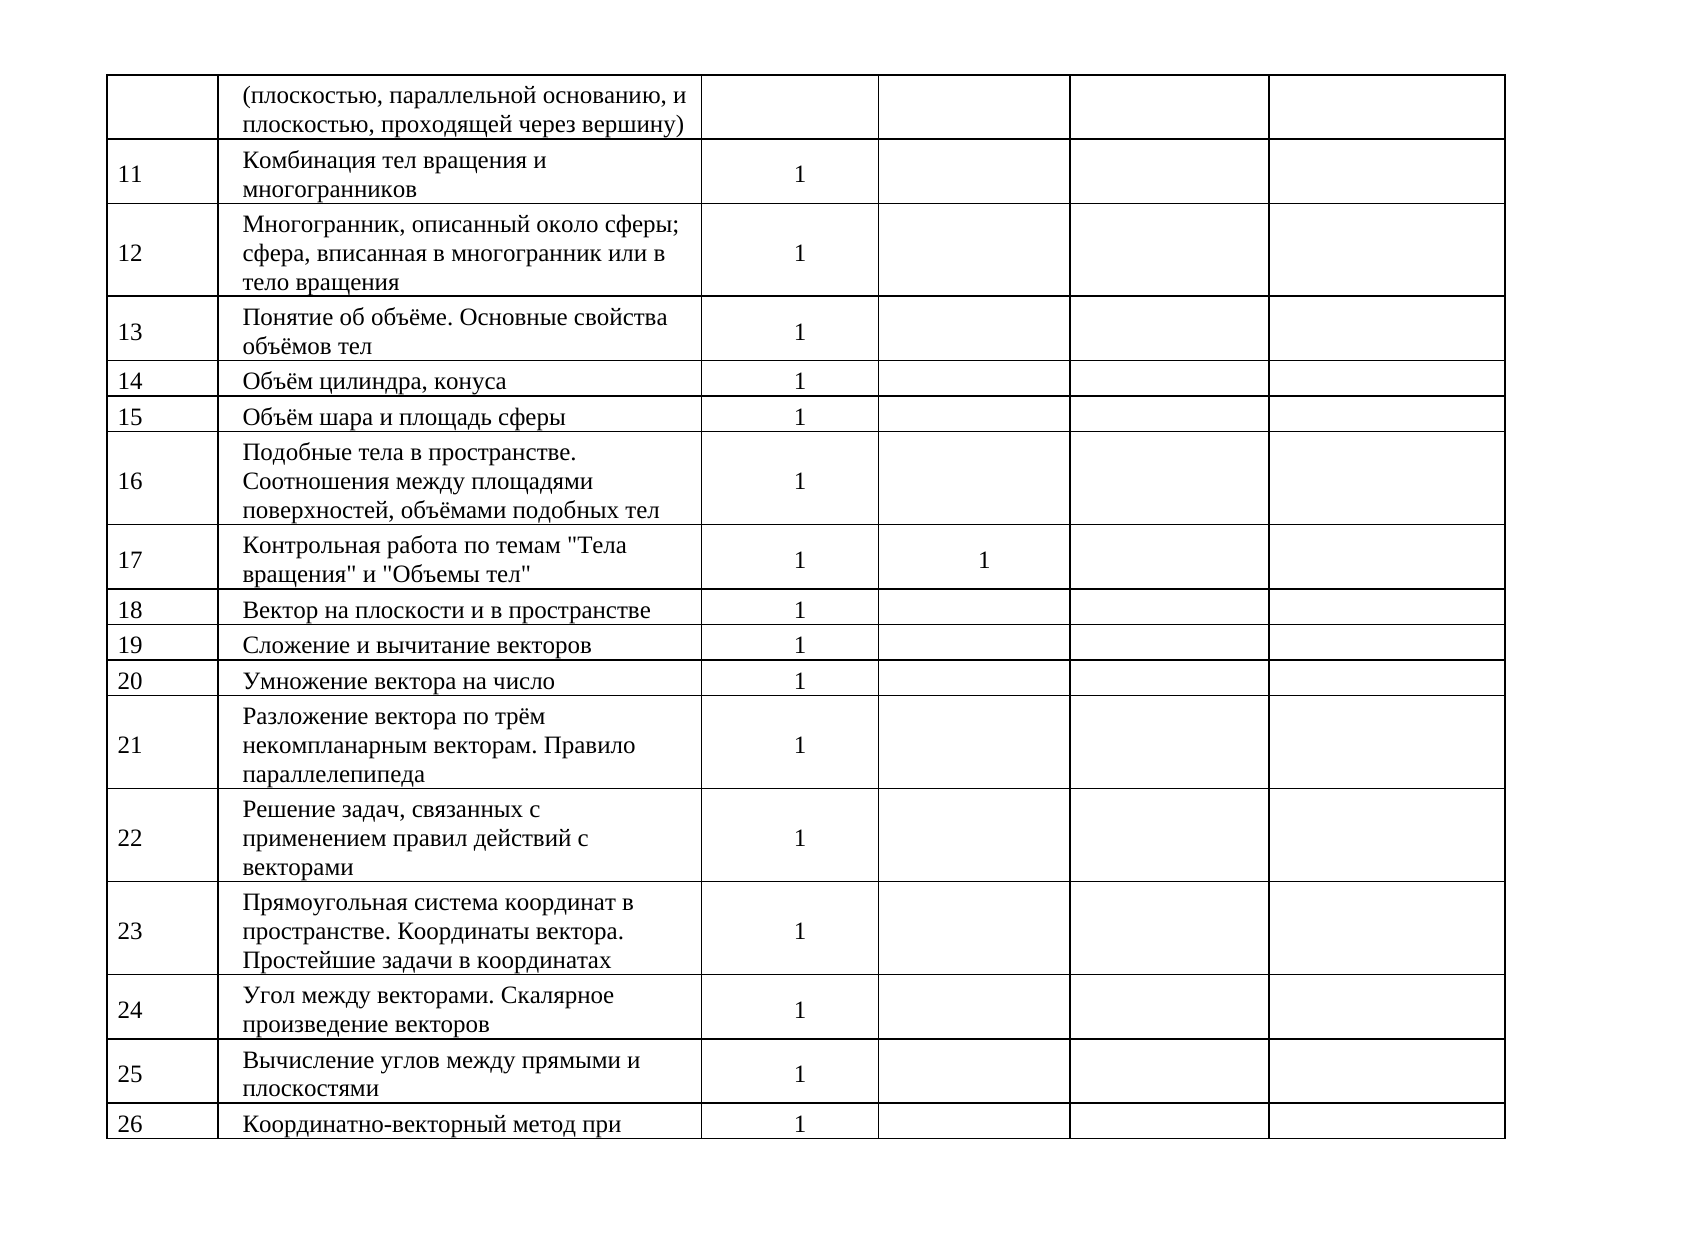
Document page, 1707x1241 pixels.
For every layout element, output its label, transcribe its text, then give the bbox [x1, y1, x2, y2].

table_cell 1 [702, 297, 878, 360]
table_cell [1270, 397, 1504, 431]
table_cell 14 [108, 361, 217, 395]
table_cell 1 [702, 882, 878, 974]
table_cell [1071, 789, 1268, 881]
table_cell [1071, 975, 1268, 1038]
table_cell 1 [702, 140, 878, 202]
table_cell [1071, 432, 1268, 524]
table_cell [1071, 882, 1268, 974]
table_cell [1071, 76, 1268, 138]
table_cell 1 [879, 525, 1069, 588]
table_cell [1270, 76, 1504, 138]
table_cell [879, 432, 1069, 524]
table_cell [879, 696, 1069, 788]
table_cell 21 [108, 696, 217, 788]
table_cell [1270, 625, 1504, 659]
table_cell Контрольная работа по темам "Тела вращения" и "Объемы тел" [219, 525, 701, 588]
table_cell 24 [108, 975, 217, 1038]
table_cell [219, 76, 701, 138]
table_cell 10 [108, 76, 217, 138]
table_cell [1270, 1040, 1504, 1102]
table_cell 11 [108, 140, 217, 202]
table_cell [1071, 297, 1268, 360]
table_cell [1270, 204, 1504, 295]
table_cell [879, 204, 1069, 295]
table_cell [1270, 361, 1504, 395]
table_cell [1270, 882, 1504, 974]
table_cell [879, 1104, 1069, 1138]
table_cell 19 [108, 625, 217, 659]
table_cell [1071, 696, 1268, 788]
table_cell [1270, 525, 1504, 588]
table_cell [879, 882, 1069, 974]
table_cell 13 [108, 297, 217, 360]
table_cell [1071, 397, 1268, 431]
table_cell [1270, 140, 1504, 202]
table_cell 1 [702, 625, 878, 659]
table_cell [1071, 140, 1268, 202]
table_cell Объём цилиндра, конуса [219, 361, 701, 395]
table_cell [1270, 297, 1504, 360]
table_cell [879, 590, 1069, 623]
table_cell 1 [702, 696, 878, 788]
table_cell 26 [108, 1104, 217, 1138]
table_cell 1 [702, 590, 878, 623]
table_cell Сложение и вычитание векторов [219, 625, 701, 659]
table_cell 1 [702, 204, 878, 295]
table_cell 1 [702, 789, 878, 881]
table_cell [1071, 661, 1268, 694]
table_cell 15 [108, 397, 217, 431]
table_cell Понятие об объёме. Основные свойства объёмов тел [219, 297, 701, 360]
table_cell 23 [108, 882, 217, 974]
table_cell [879, 625, 1069, 659]
table_cell [1071, 525, 1268, 588]
table_cell 1 [702, 432, 878, 524]
table_cell 12 [108, 204, 217, 295]
table_cell [879, 297, 1069, 360]
table_cell 1 [702, 397, 878, 431]
table_cell [1071, 1040, 1268, 1102]
table_cell [1071, 361, 1268, 395]
table_cell [1270, 432, 1504, 524]
table_cell [1270, 590, 1504, 623]
table_cell [1270, 1104, 1504, 1138]
table_cell Решение задач, связанных с применением правил действий с векторами [219, 789, 701, 881]
table_cell Комбинация тел вращения и многогранников [219, 140, 701, 202]
table_cell [879, 661, 1069, 694]
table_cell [219, 1104, 701, 1138]
table_cell 1 [702, 975, 878, 1038]
table_cell 17 [108, 525, 217, 588]
table_cell 16 [108, 432, 217, 524]
table_cell [1270, 789, 1504, 881]
table_cell 1 [702, 661, 878, 694]
table_cell [1071, 204, 1268, 295]
table_cell Прямоугольная система координат в пространстве. Координаты вектора. Простейшие задачи в координатах [219, 882, 701, 974]
table_cell [879, 140, 1069, 202]
table_cell Объём шара и площадь сферы [219, 397, 701, 431]
table_cell [879, 1040, 1069, 1102]
table_cell [1071, 590, 1268, 623]
table_cell 25 [108, 1040, 217, 1102]
table_cell Вектор на плоскости и в пространстве [219, 590, 701, 623]
table_cell Умножение вектора на число [219, 661, 701, 694]
table_cell 20 [108, 661, 217, 694]
table_cell Разложение вектора по трём некомпланарным векторам. Правило параллелепипеда [219, 696, 701, 788]
table_cell [1071, 1104, 1268, 1138]
table_cell [879, 397, 1069, 431]
table_cell 1 [702, 1040, 878, 1102]
table_cell [879, 76, 1069, 138]
table_cell 1 [702, 1104, 878, 1138]
table_cell Многогранник, описанный около сферы; сфера, вписанная в многогранник или в тело вращения [219, 204, 701, 295]
table_cell [1270, 975, 1504, 1038]
table_cell 1 [702, 525, 878, 588]
table_cell Вычисление углов между прямыми и плоскостями [219, 1040, 701, 1102]
table_cell 18 [108, 590, 217, 623]
table_cell [879, 361, 1069, 395]
table_cell Подобные тела в пространстве. Соотношения между площадями поверхностей, объёмами подобных тел [219, 432, 701, 524]
table_cell 1 [702, 361, 878, 395]
table_cell [879, 975, 1069, 1038]
table_cell [1071, 625, 1268, 659]
table_cell 1 [702, 76, 878, 138]
table_cell [879, 789, 1069, 881]
table_cell [1270, 661, 1504, 694]
table_cell 22 [108, 789, 217, 881]
table_cell Угол между векторами. Скалярное произведение векторов [219, 975, 701, 1038]
table_cell [1270, 696, 1504, 788]
